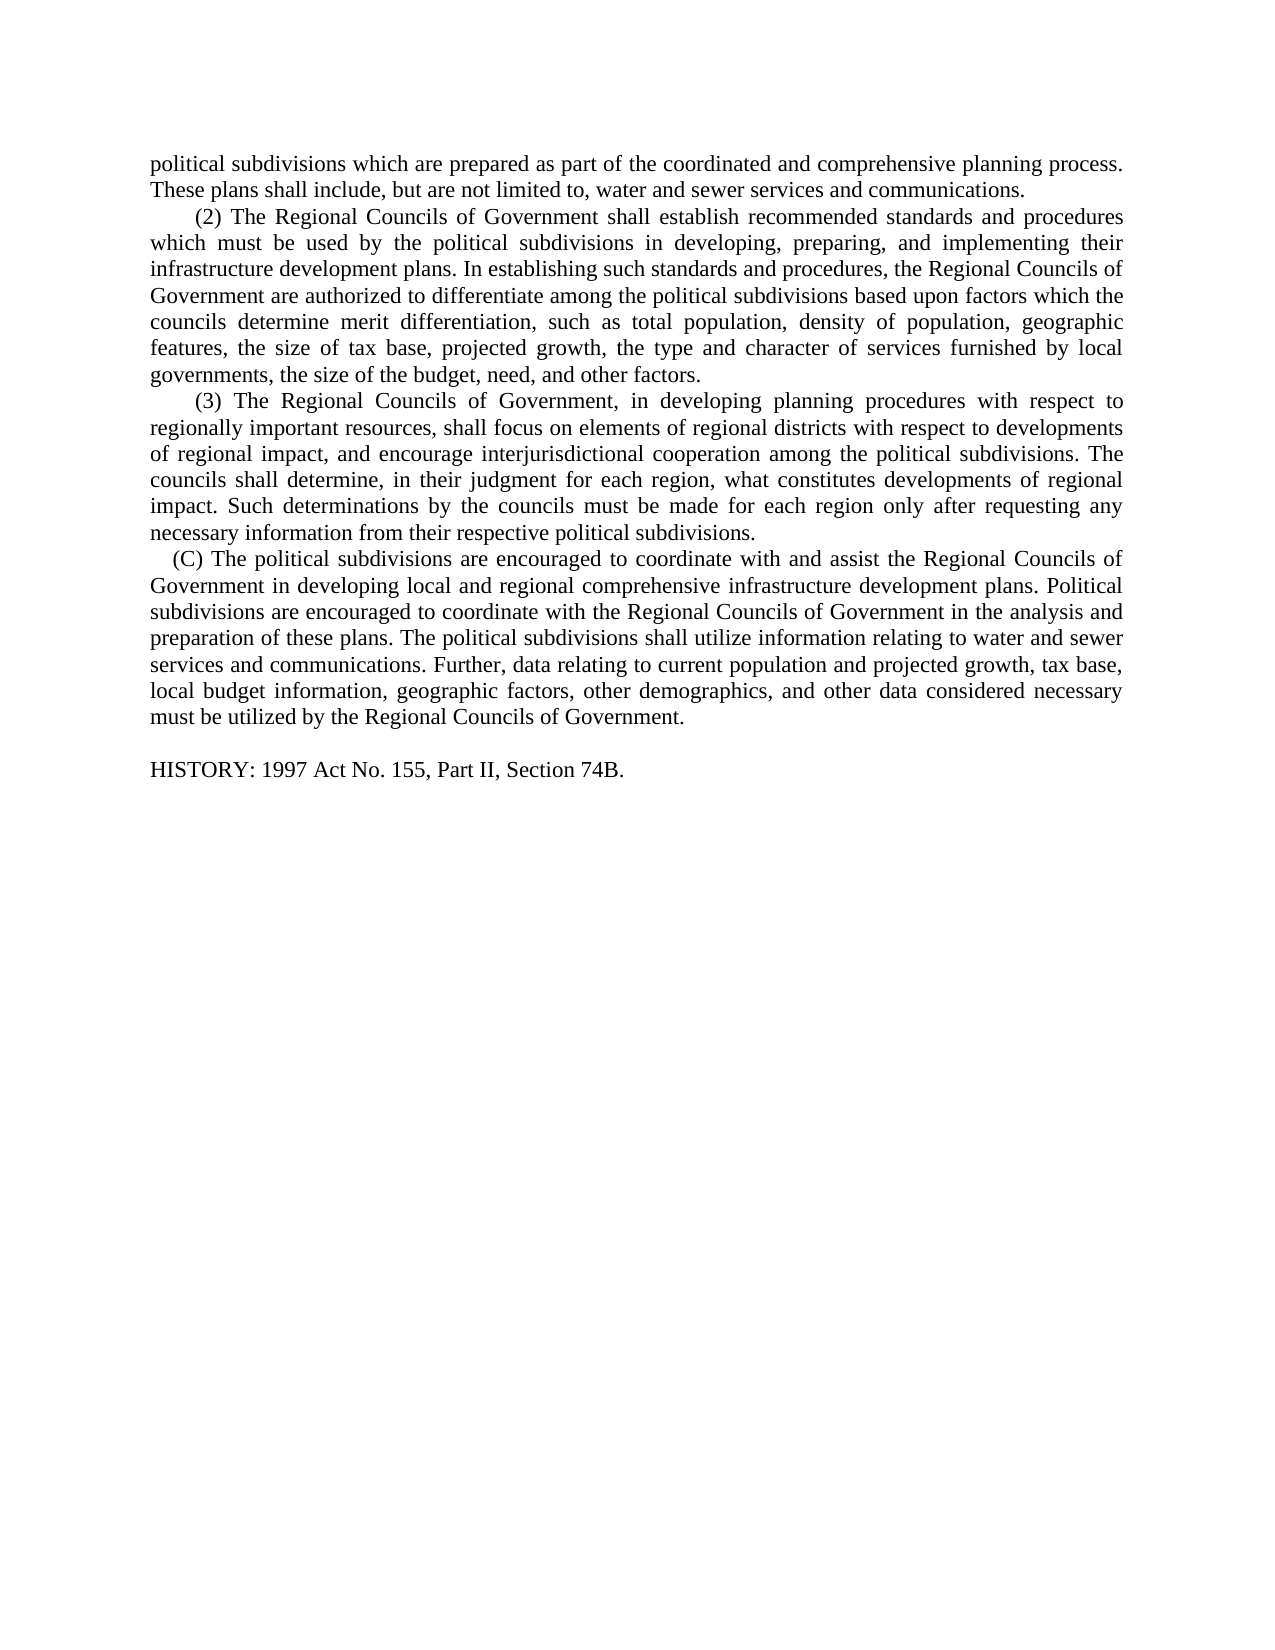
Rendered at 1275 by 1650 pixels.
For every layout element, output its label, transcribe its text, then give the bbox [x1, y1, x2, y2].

text HISTORY: 1997 Act No. 155, Part II, Section 74B. [150, 756, 1125, 782]
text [150, 150, 1125, 203]
text (3) The Regional Councils of Government, in developing planning procedures with respect to regionally important resources, shall focus on elements of regional districts with respect to developments of regional impact, and encourage interjurisdictional cooperation among the political subdivisions. The councils shall determine, in their judgment for each region, what constitutes developments of regional impact. Such determinations by the councils must be made for each region only after requesting any necessary information from their respective political subdivisions. [150, 387, 1125, 545]
text (2) The Regional Councils of Government shall establish recommended standards and procedures which must be used by the political subdivisions in developing, preparing, and implementing their infrastructure development plans. In establishing such standards and procedures, the Regional Councils of Government are authorized to differentiate among the political subdivisions based upon factors which the councils determine merit differentiation, such as total population, density of population, geographic features, the size of tax base, projected growth, the type and character of services furnished by local governments, the size of the budget, need, and other factors. [150, 203, 1125, 387]
text (C) The political subdivisions are encouraged to coordinate with and assist the Regional Councils of Government in developing local and regional comprehensive infrastructure development plans. Political subdivisions are encouraged to coordinate with the Regional Councils of Government in the analysis and preparation of these plans. The political subdivisions shall utilize information relating to water and sewer services and communications. Further, data relating to current population and projected growth, tax base, local budget information, geographic factors, other demographics, and other data considered necessary must be utilized by the Regional Councils of Government. [150, 545, 1125, 730]
